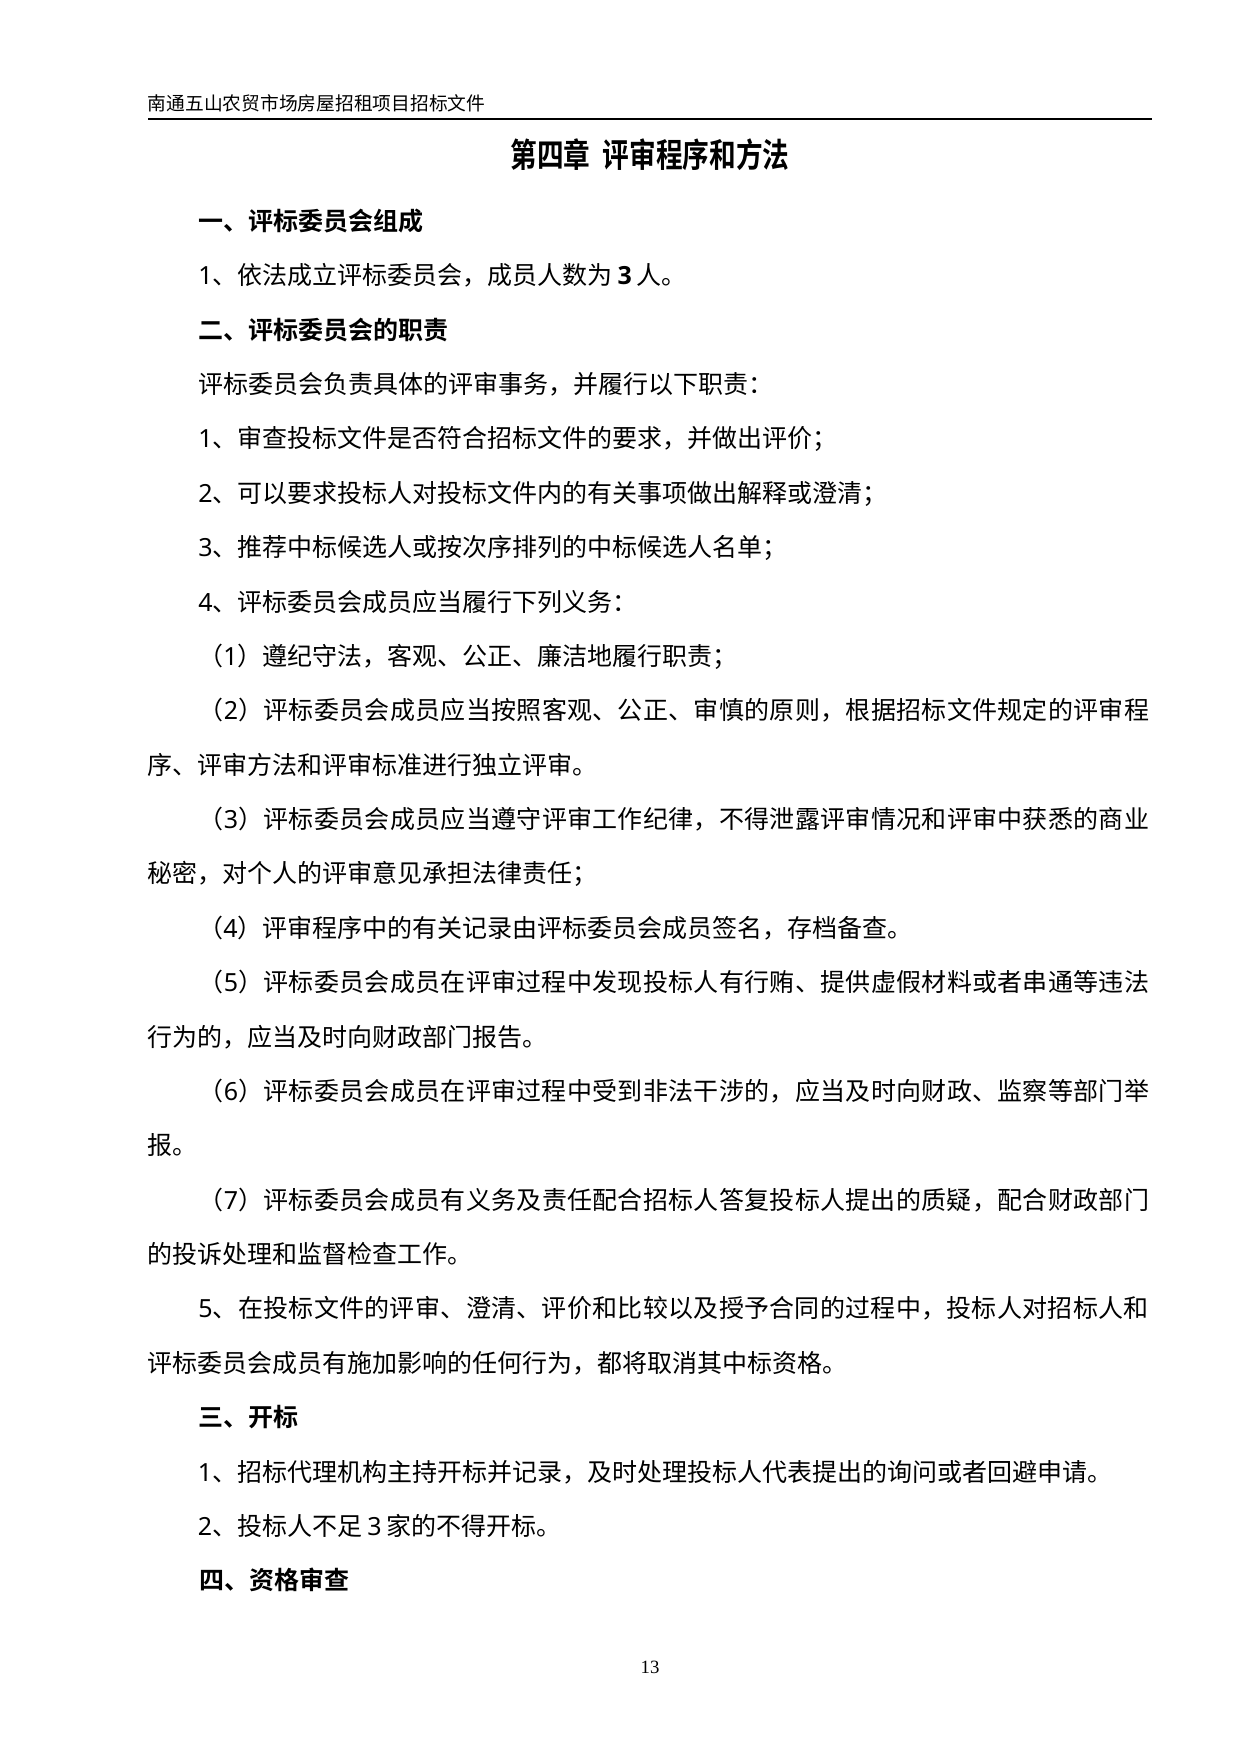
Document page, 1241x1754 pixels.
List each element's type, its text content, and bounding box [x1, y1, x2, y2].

text 三、开标 [148, 1398, 1152, 1434]
text （4）评审程序中的有关记录由评标委员会成员签名，存档备查。 [148, 908, 1152, 944]
text （3）评标委员会成员应当遵守评审工作纪律，不得泄露评审情况和评审中获悉的商业秘密，对个人的评审意见承担法律责任； [148, 799, 1152, 890]
text （7）评标委员会成员有义务及责任配合招标人答复投标人提出的质疑，配合财政部门的投诉处理和监督检查工作。 [148, 1180, 1152, 1271]
text 4、评标委员会成员应当履行下列义务： [148, 582, 1152, 618]
text 2、可以要求投标人对投标文件内的有关事项做出解释或澄清； [148, 473, 1152, 509]
text 1、招标代理机构主持开标并记录，及时处理投标人代表提出的询问或者回避申请。 [148, 1452, 1152, 1488]
text （2）评标委员会成员应当按照客观、公正、审慎的原则，根据招标文件规定的评审程序、评审方法和评审标准进行独立评审。 [148, 691, 1152, 781]
text （1）遵纪守法，客观、公正、廉洁地履行职责； [148, 636, 1152, 673]
text 二、评标委员会的职责 [148, 310, 1152, 346]
text 1、审查投标文件是否符合招标文件的要求，并做出评价； [148, 419, 1152, 455]
text 3、推荐中标候选人或按次序排列的中标候选人名单； [148, 528, 1152, 564]
text 第四章 评审程序和方法 [148, 129, 1152, 177]
text 2、投标人不足3家的不得开标。 [148, 1506, 1152, 1543]
text （5）评标委员会成员在评审过程中发现投标人有行贿、提供虚假材料或者串通等违法行为的，应当及时向财政部门报告。 [148, 963, 1152, 1053]
text 1、依法成立评标委员会，成员人数为3人。 [148, 256, 1152, 292]
text 四、资格审查 [148, 1561, 1152, 1597]
text 评标委员会负责具体的评审事务，并履行以下职责： [148, 364, 1152, 401]
text （6）评标委员会成员在评审过程中受到非法干涉的，应当及时向财政、监察等部门举报。 [148, 1071, 1152, 1162]
text 5、在投标文件的评审、澄清、评价和比较以及授予合同的过程中，投标人对招标人和评标委员会成员有施加影响的任何行为，都将取消其中标资格。 [148, 1289, 1152, 1379]
text 一、评标委员会组成 [148, 201, 1152, 238]
